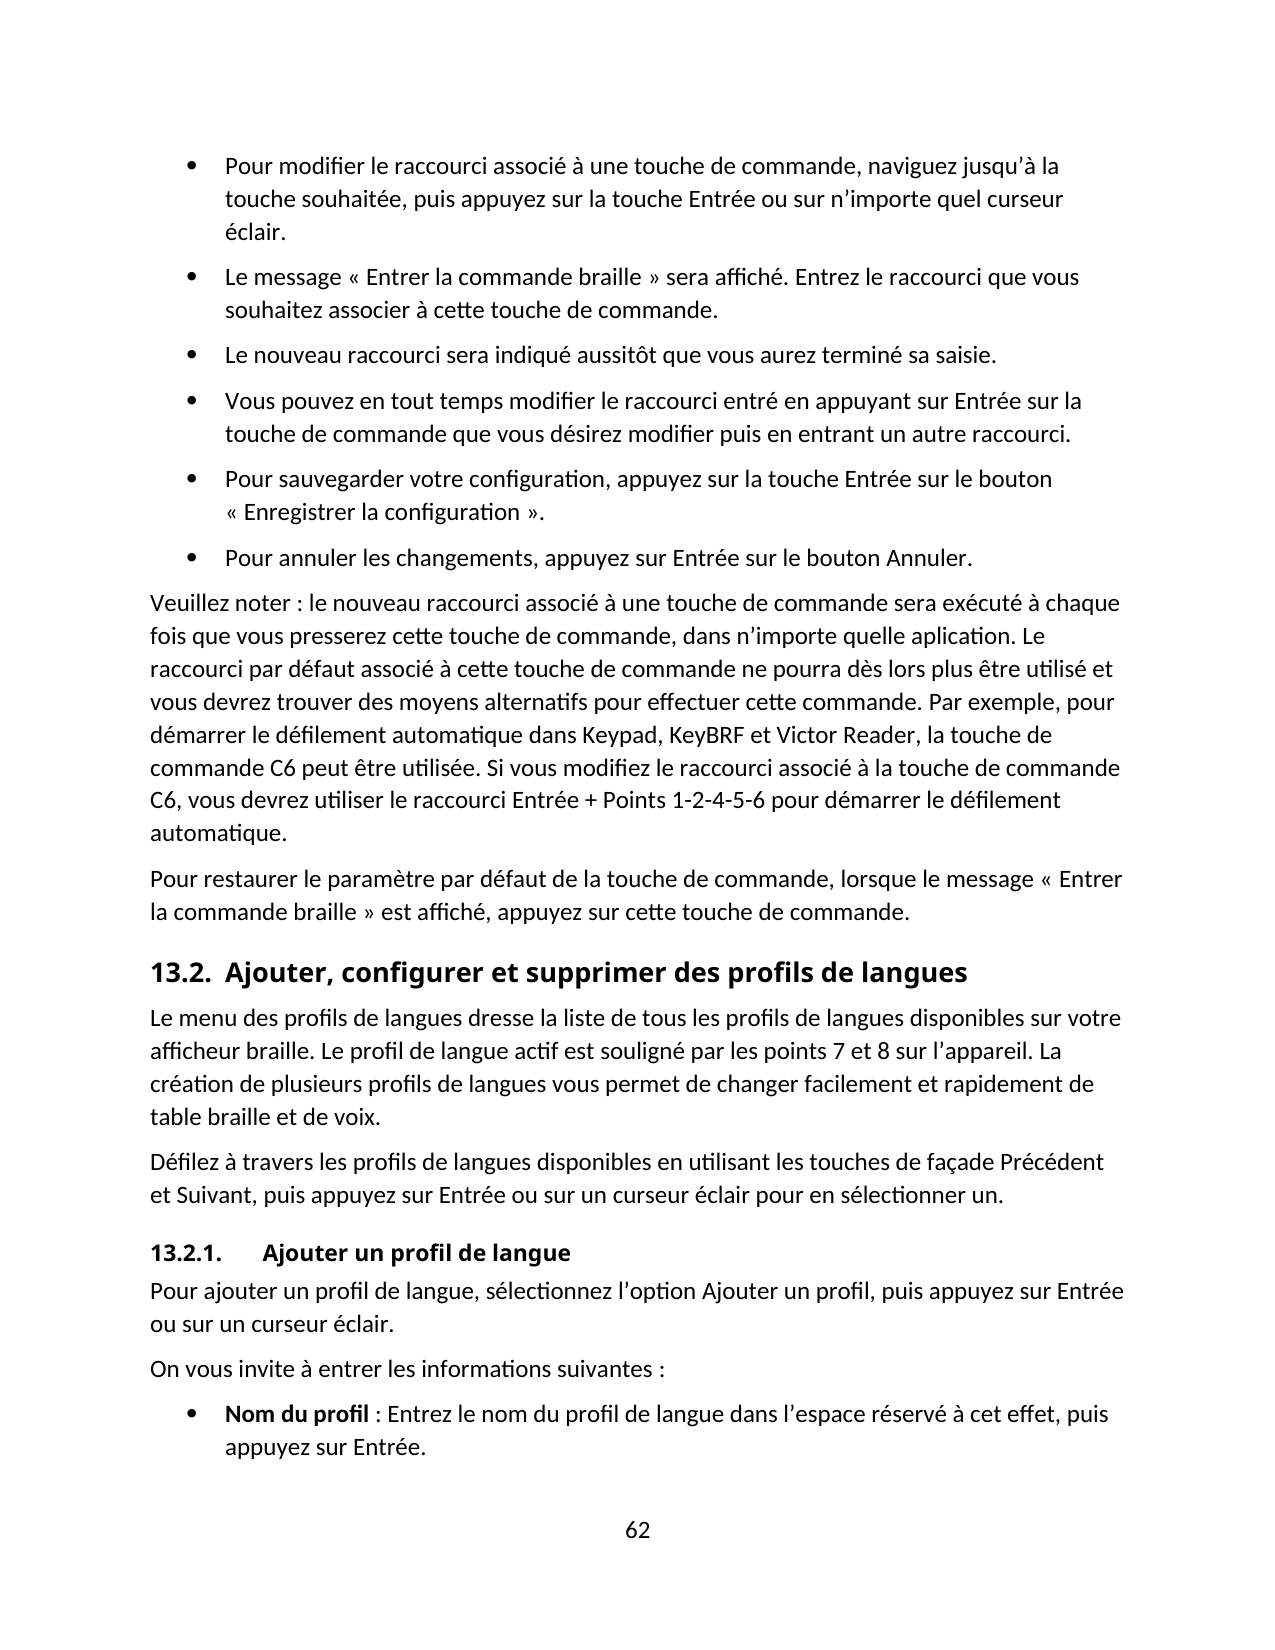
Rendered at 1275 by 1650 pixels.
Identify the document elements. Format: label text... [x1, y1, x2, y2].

list Pour sauvegarder votre configuration, appuyez sur la touche Entrée sur le bouton « Enregistrer la configuration ». [187, 463, 1125, 527]
list Pour annuler les changements, appuyez sur Entrée sur le bouton Annuler. [187, 542, 1125, 572]
list Pour modifier le raccourci associé à une touche de commande, naviguez jusqu’à la touche souhaitée, puis appuyez sur la touche Entrée ou sur n’importe quel curseur éclair. [187, 150, 1125, 246]
text Veuillez noter : le nouveau raccourci associé à une touche de commande sera exécuté à chaque fois que vous presserez cette touche de commande, dans n’importe quelle aplication. Le raccourci par défaut associé à cette touche de commande ne pourra dès lors plus être utilisé et vous devrez trouver des moyens alternatifs pour effectuer cette commande. Par exemple, pour démarrer le défilement automatique dans Keypad, KeyBRF et Victor Reader, la touche de commande C6 peut être utilisée. Si vous modifiez le raccourci associé à la touche de commande C6, vous devrez utiliser le raccourci Entrée + Points 1-2-4-5-6 pour démarrer le défilement automatique. [150, 587, 1125, 848]
list Vous pouvez en tout temps modifier le raccourci entré en appuyant sur Entrée sur la touche de commande que vous désirez modifier puis en entrant un autre raccourci. [187, 385, 1125, 448]
text Pour ajouter un profil de langue, sélectionnez l’option Ajouter un profil, puis appuyez sur Entrée ou sur un curseur éclair. [150, 1275, 1125, 1338]
text Défilez à travers les profils de langues disponibles en utilisant les touches de façade Précédent et Suivant, puis appuyez sur Entrée ou sur un curseur éclair pour en sélectionner un. [150, 1146, 1125, 1209]
list Nom du profil : Entrez le nom du profil de langue dans l’espace réservé à cet effet, puis appuyez sur Entrée. [187, 1398, 1125, 1462]
subtitle Ajouter, configurer et supprimer des profils de langues [150, 954, 1125, 991]
text Le menu des profils de langues dresse la liste de tous les profils de langues disponibles sur votre afficheur braille. Le profil de langue actif est souligné par les points 7 et 8 sur l’appareil. La création de plusieurs profils de langues vous permet de changer facilement et rapidement de table braille et de voix. [150, 1002, 1125, 1131]
list Le message « Entrer la commande braille » sera affiché. Entrez le raccourci que vous souhaitez associer à cette touche de commande. [187, 261, 1125, 325]
text On vous invite à entrer les informations suivantes : [150, 1353, 1125, 1384]
list Le nouveau raccourci sera indiqué aussitôt que vous aurez terminé sa saisie. [187, 339, 1125, 370]
text Pour restaurer le paramètre par défaut de la touche de commande, lorsque le message « Entrer la commande braille » est affiché, appuyez sur cette touche de commande. [150, 863, 1125, 926]
subtitle Ajouter un profil de langue [150, 1237, 1125, 1268]
